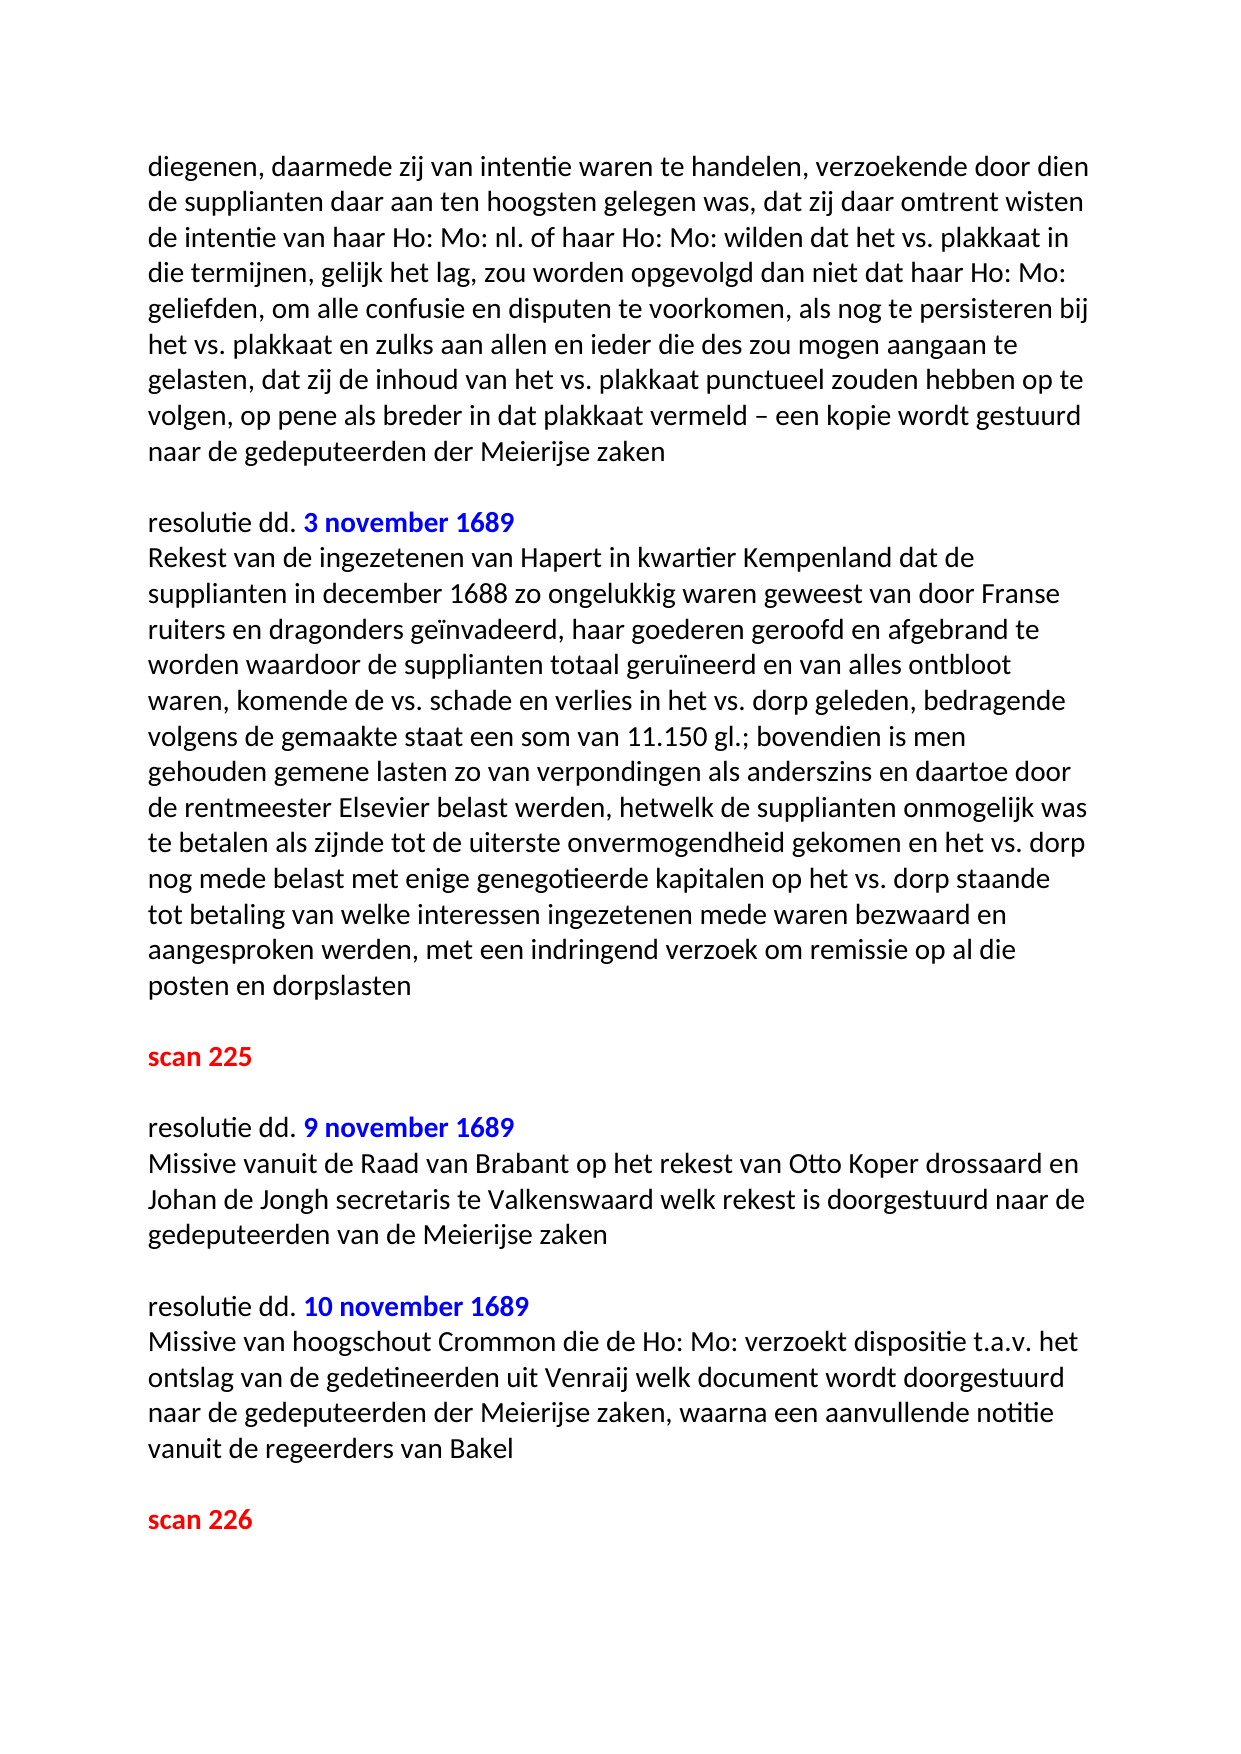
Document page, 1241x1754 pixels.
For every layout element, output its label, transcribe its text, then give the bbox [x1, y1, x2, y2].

text scan 225 [148, 1038, 1093, 1074]
text resolutie dd. 9 november 1689 [148, 1109, 1093, 1145]
text Rekest van de ingezetenen van Hapert in kwartier Kempenland dat de supplianten in december 1688 zo ongelukkig waren geweest van door Franse ruiters en dragonders geïnvadeerd, haar goederen geroofd en afgebrand te worden waardoor de supplianten totaal geruïneerd en van alles ontbloot waren, komende de vs. schade en verlies in het vs. dorp geleden, bedragende volgens de gemaakte staat een som van 11.150 gl.; bovendien is men gehouden gemene lasten zo van verpondingen als anderszins en daartoe door de rentmeester Elsevier belast werden, hetwelk de supplianten onmogelijk was te betalen als zijnde tot de uiterste onvermogendheid gekomen en het vs. dorp nog mede belast met enige genegotieerde kapitalen op het vs. dorp staande tot betaling van welke interessen ingezetenen mede waren bezwaard en aangesproken werden, met een indringend verzoek om remissie op al die posten en dorpslasten [148, 539, 1093, 1003]
text resolutie dd. 10 november 1689 [148, 1288, 1093, 1323]
text scan 226 [148, 1501, 1093, 1537]
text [148, 148, 1093, 468]
text Missive vanuit de Raad van Brabant op het rekest van Otto Koper drossaard en Johan de Jongh secretaris te Valkenswaard welk rekest is doorgestuurd naar de gedeputeerden van de Meierijse zaken [148, 1145, 1093, 1252]
text resolutie dd. 3 november 1689 [148, 504, 1093, 539]
text Missive van hoogschout Crommon die de Ho: Mo: verzoekt dispositie t.a.v. het ontslag van de gedetineerden uit Venraij welk document wordt doorgestuurd naar de gedeputeerden der Meierijse zaken, waarna een aanvullende notitie vanuit de regeerders van Bakel [148, 1323, 1093, 1466]
